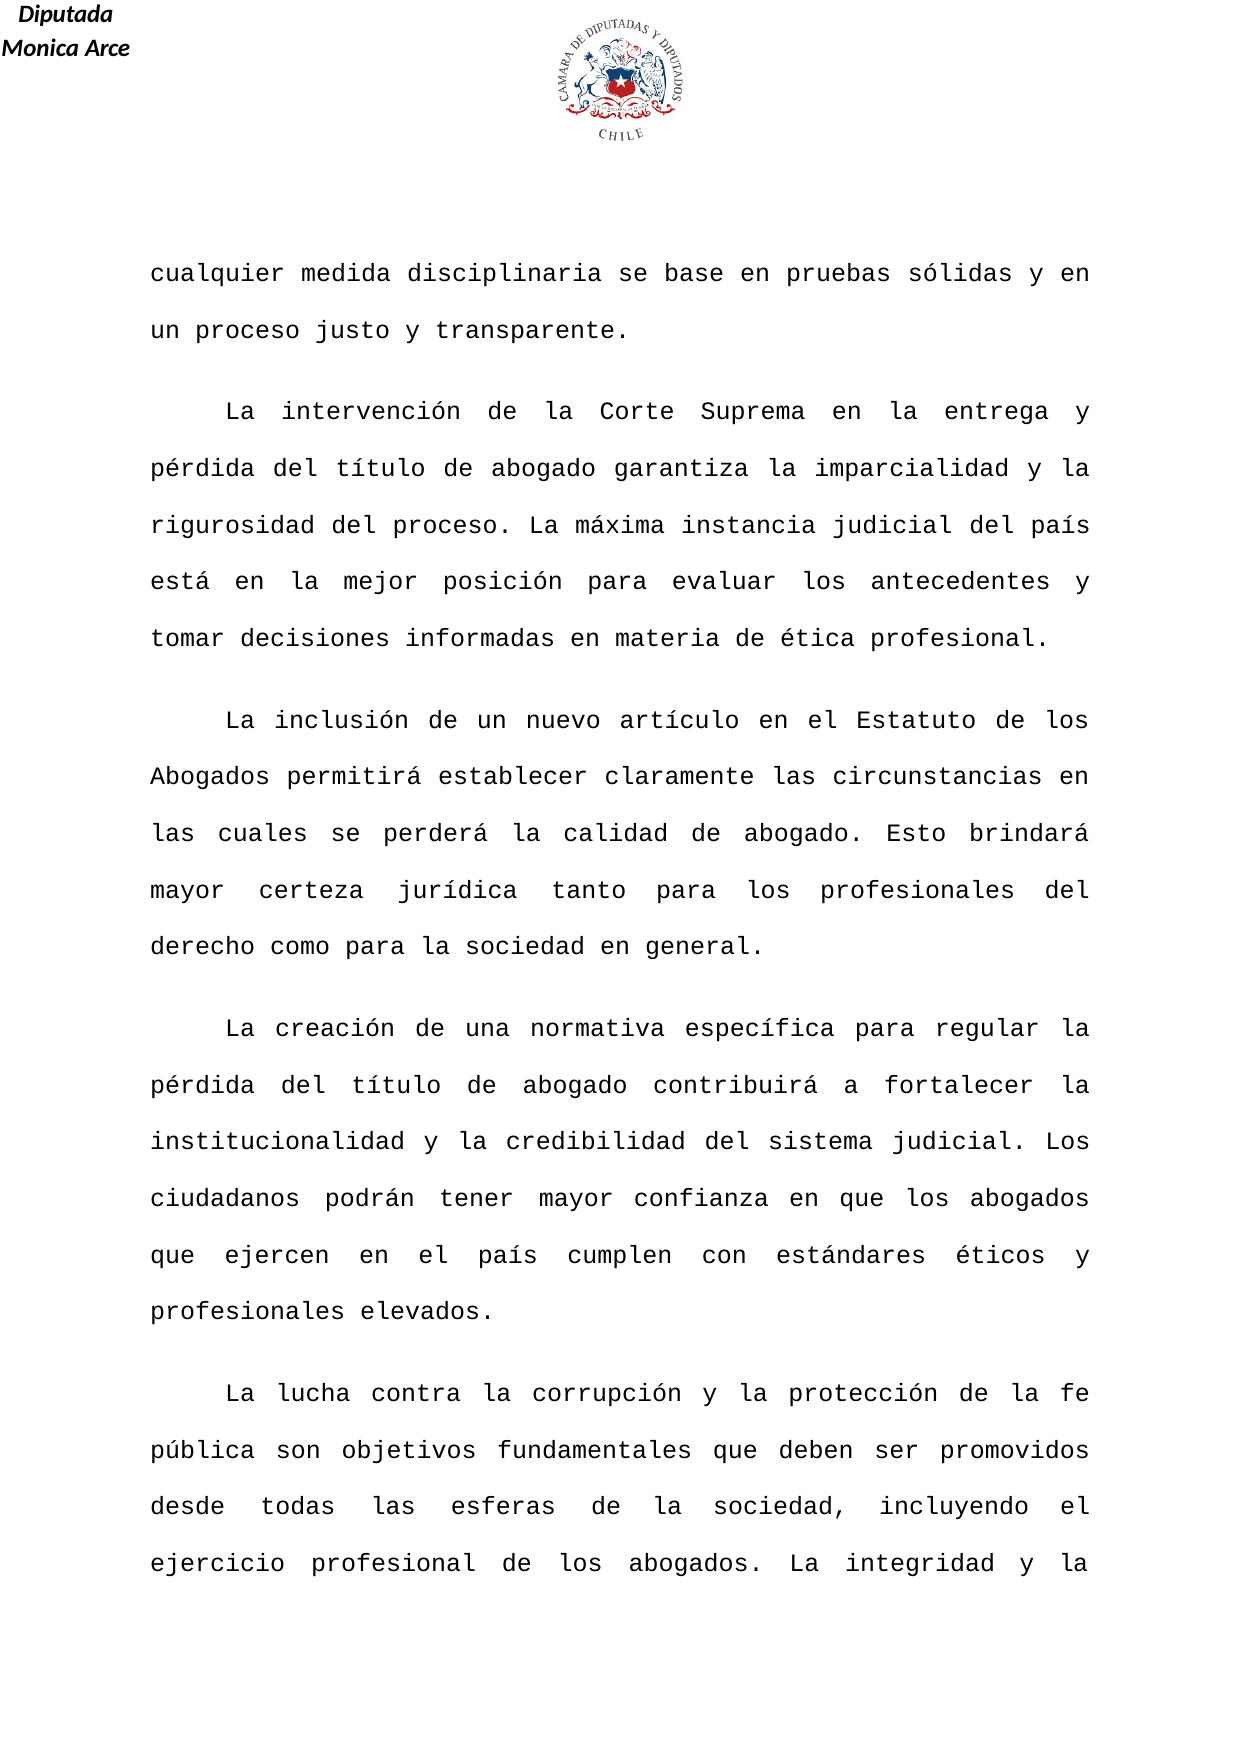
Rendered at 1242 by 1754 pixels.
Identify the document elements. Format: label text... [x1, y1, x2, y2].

text La creación de una normativa específica para regular la pérdida del título de abogado contribuirá a fortalecer la institucionalidad y la credibilidad del sistema judicial. Los ciudadanos podrán tener mayor confianza en que los abogados que ejercen en el país cumplen con estándares éticos y profesionales elevados. [150, 1016, 1090, 1327]
text La lucha contra la corrupción y la protección de la fe pública son objetivos fundamentales que deben ser promovidos desde todas las esferas de la sociedad, incluyendo el ejercicio profesional de los abogados. La integridad y la [150, 1381, 1090, 1579]
text cualquier medida disciplinaria se base en pruebas sólidas y en un proceso justo y transparente. [150, 261, 1090, 346]
text La inclusión de un nuevo artículo en el Estatuto de los Abogados permitirá establecer claramente las circunstancias en las cuales se perderá la calidad de abogado. Esto brindará mayor certeza jurídica tanto para los profesionales del derecho como para la sociedad en general. [150, 707, 1090, 962]
picture [557, 19, 683, 141]
text La intervención de la Corte Suprema en la entrega y pérdida del título de abogado garantiza la imparcialidad y la rigurosidad del proceso. La máxima instancia judicial del país está en la mejor posición para evaluar los antecedentes y tomar decisiones informadas en materia de ética profesional. [150, 399, 1090, 654]
